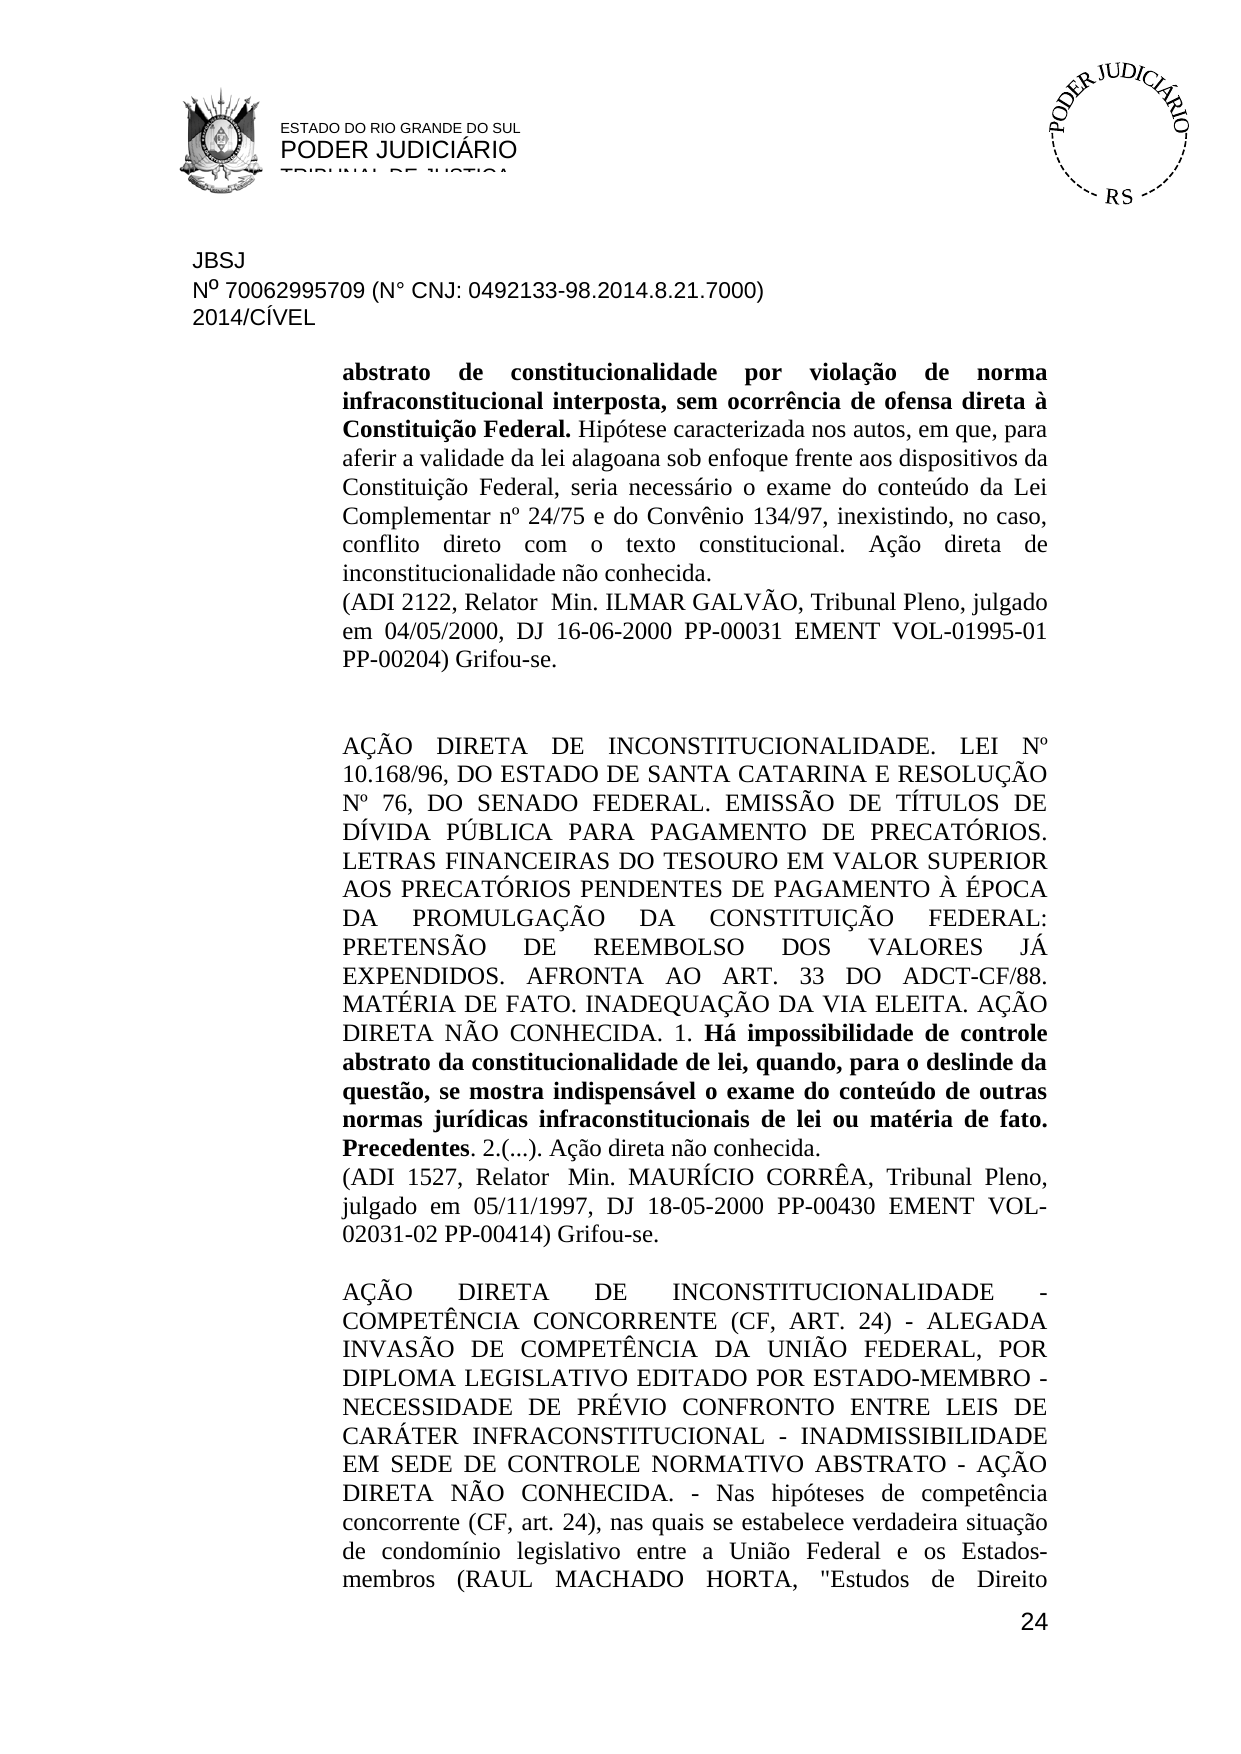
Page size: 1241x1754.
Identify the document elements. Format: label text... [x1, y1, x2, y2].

picture [179, 86, 263, 194]
text AÇÃO DIRETA DE INCONSTITUCIONALIDADE. LEI Nº 10.168/96, DO ESTADO DE SANTA CATARINA E RESOLUÇÃO Nº 76, DO SENADO FEDERAL. EMISSÃO DE TÍTULOS DE DÍVIDA PÚBLICA PARA PAGAMENTO DE PRECATÓRIOS. LETRAS FINANCEIRAS DO TESOURO PRECATÓRIOS PENDENTES DE PAGAMENTO À ÉPOCA DA PROMULGAÇÃO DA CONSTITUIÇÃO FEDERAL: PRETENSÃO DE REEMBOLSO DOS VALORES JÁ EXPENDIDOS. AFRONTA AO ART. 33 DO ADCT-CF/88. MATÉRIA DE FATO. INADEQUAÇÃO DA VIA ELEITA. AÇÃO DIRETA NÃO CONHECIDA. 1. Há impossibilidade de controle abstrato da constitucionalidade de lei, quando, para o deslinde da questão, se mostra indispensável o exame do conteúdo de outras normas jurídicas infraconstitucionais de lei ou matéria de fato. Precedentes. 2.(...). Ação direta não conhecida. [342, 731, 1048, 1162]
text (ADI 1527, Relator Min. MAURÍCIO CORRÊA, Tribunal Pleno, julgado em 05/11/1997, DJ 18-05-2000 PP-00430 EMENT VOL-02031-02 PP-00414) Grifou-se. [342, 1162, 1048, 1248]
text (ADI 2122, Relator Min. ILMAR GALVÃO, Tribunal Pleno, julgado em 04/05/2000, DJ 16-06-2000 PP-00031 EMENT VOL-01995-01 PP-00204) Grifou-se. [342, 587, 1048, 673]
